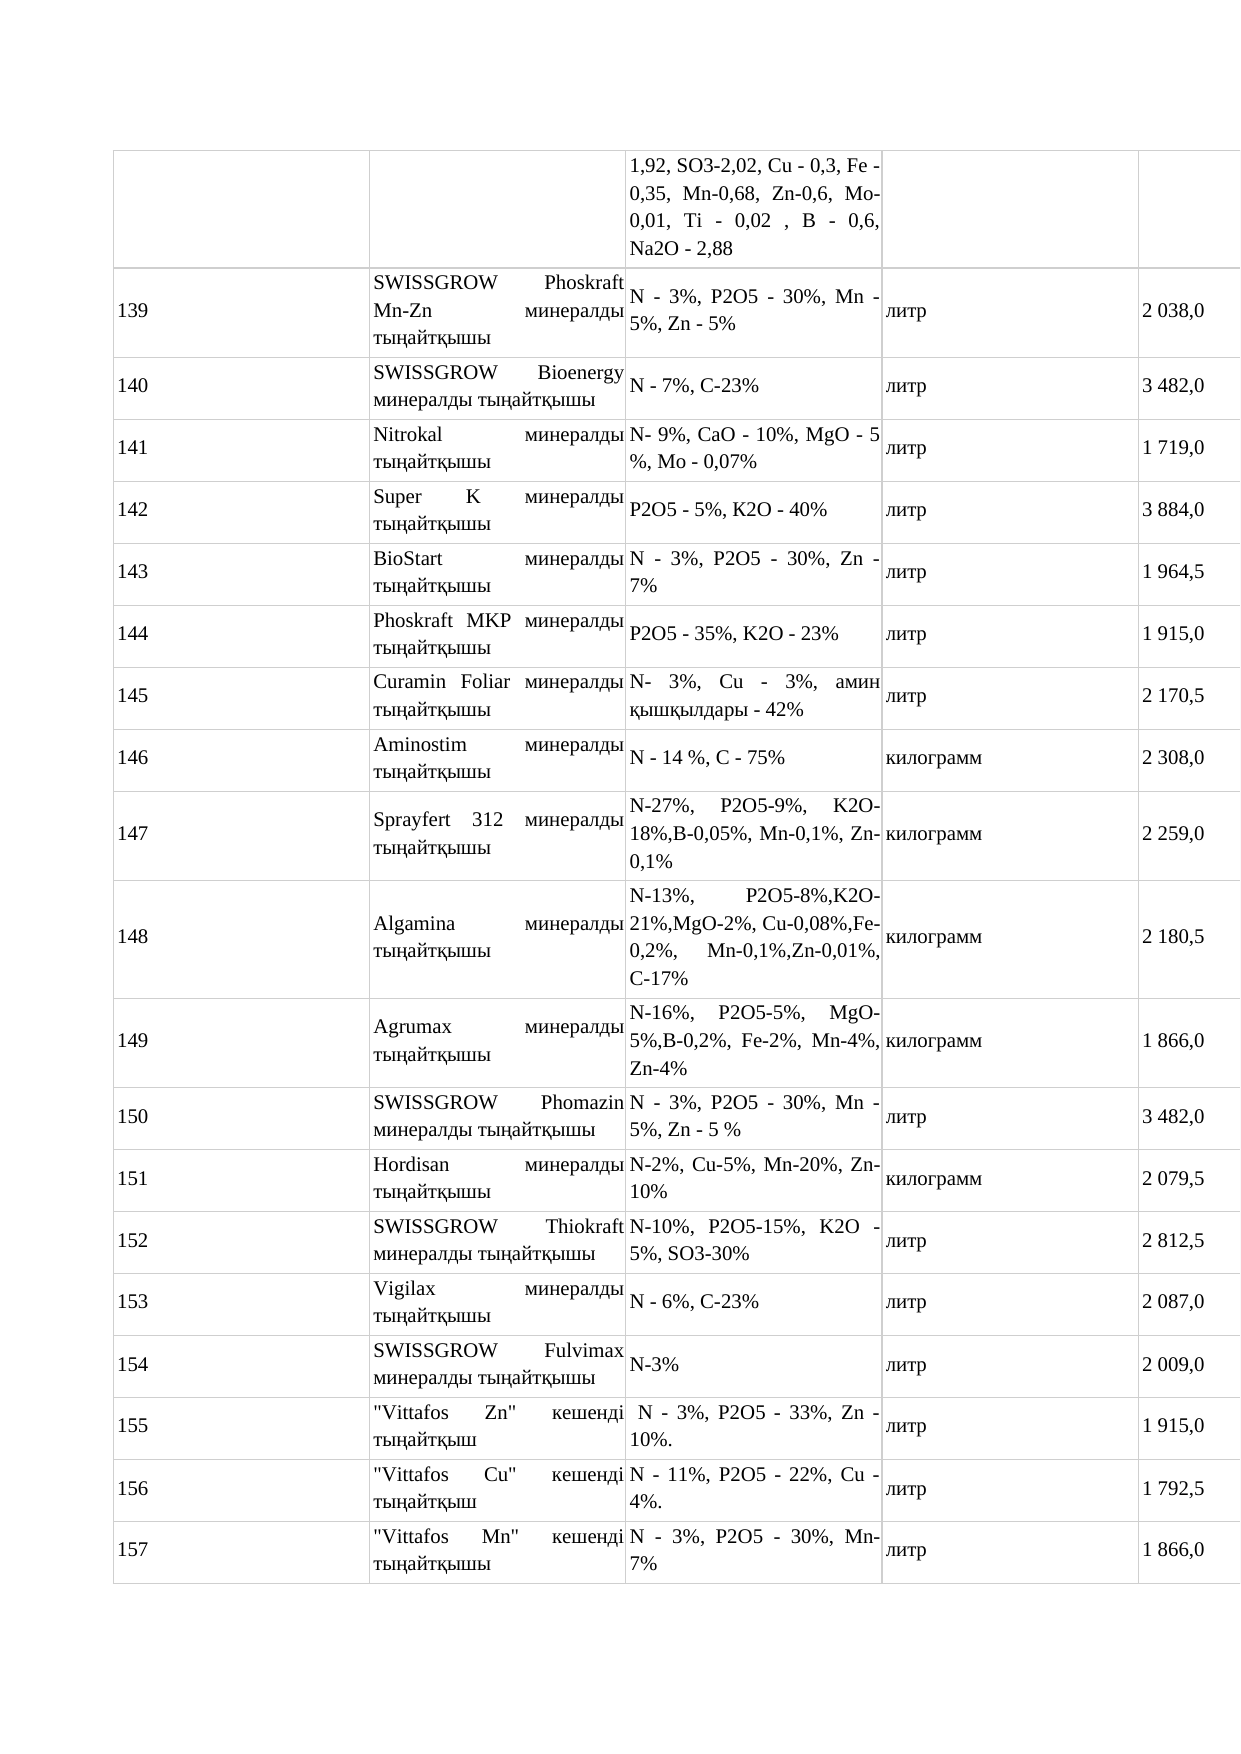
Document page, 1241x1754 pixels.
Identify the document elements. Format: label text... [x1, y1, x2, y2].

table_cell N - 3%, P2O5 - 30%, Mn - 5%, Zn - 5 % [626, 1088, 881, 1149]
table_cell N- 3%, Сu - 3%, амин қышқылдары - 42% [626, 668, 881, 729]
table_cell 2 009,0 [1139, 1336, 1240, 1397]
table_cell литр [883, 1274, 1138, 1335]
table_cell N-16%, P2O5-5%, MgO-5%,B-0,2%, Fe-2%, Mn-4%, Zn-4% [626, 999, 881, 1087]
table_cell "Vittafos Mn" кешенді тыңайтқышы [370, 1522, 625, 1583]
table_cell Algamina минералды тыңайтқышы [370, 881, 625, 997]
table_cell килограмм [883, 792, 1138, 880]
table_cell 2 079,5 [1139, 1150, 1240, 1211]
table_cell 141 [114, 420, 369, 481]
table_cell Hordisan минералды тыңайтқышы [370, 1150, 625, 1211]
table_cell N-10%, P2O5-15%, K2O - 5%, SO3-30% [626, 1212, 881, 1273]
table_cell N - 3%, P2O5 - 30%, Mn- 7% [626, 1522, 881, 1583]
table_cell N-13%, P2O5-8%,K2O-21%,MgO-2%, Cu-0,08%,Fe-0,2%, Mn-0,1%,Zn-0,01%, C-17% [626, 881, 881, 997]
table_cell N-3% [626, 1336, 881, 1397]
table_cell 143 [114, 544, 369, 605]
table_cell N-2%, Cu-5%, Mn-20%, Zn-10% [626, 1150, 881, 1211]
table_cell литр [883, 606, 1138, 667]
table_cell 155 [114, 1398, 369, 1459]
table_cell N- 9%, CaO - 10%, MgO - 5 %, Mo - 0,07% [626, 420, 881, 481]
table_cell 2 180,5 [1139, 881, 1240, 997]
table_cell 1 915,0 [1139, 606, 1240, 667]
table_cell 3 482,0 [1139, 1088, 1240, 1149]
table_cell N - 7%, C-23% [626, 358, 881, 419]
table_cell 3 482,0 [1139, 358, 1240, 419]
table_cell "Vittafos Cu" кешенді тыңайтқыш [370, 1460, 625, 1521]
table_cell 152 [114, 1212, 369, 1273]
table_cell N - 6%, C-23% [626, 1274, 881, 1335]
table_cell N-27%, P2O5-9%, K2O-18%,B-0,05%, Mn-0,1%, Zn-0,1% [626, 792, 881, 880]
table_cell Nitrokal минералды тыңайтқышы [370, 420, 625, 481]
table_cell 1 719,0 [1139, 420, 1240, 481]
table_cell N - 3%, P2O5 - 30%, Mn - 5%, Zn - 5% [626, 269, 881, 357]
table_cell Phoskraft MKP минералды тыңайтқышы [370, 606, 625, 667]
table_cell N - 11%, P2O5 - 22%, Cu - 4%. [626, 1460, 881, 1521]
table_cell 153 [114, 1274, 369, 1335]
table_cell литр [883, 1088, 1138, 1149]
table_cell Agrumax минералды тыңайтқышы [370, 999, 625, 1087]
table_cell литр [883, 1522, 1138, 1583]
table_cell 156 [114, 1460, 369, 1521]
table_cell килограмм [883, 730, 1138, 791]
table_cell 147 [114, 792, 369, 880]
table_cell 146 [114, 730, 369, 791]
table_cell SWISSGROW Phomazin минералды тыңайтқышы [370, 1088, 625, 1149]
table_cell литр [883, 482, 1138, 543]
table_cell 1 915,0 [1139, 1398, 1240, 1459]
table_cell 1 866,0 [1139, 1522, 1240, 1583]
table_cell N - 14 %, C - 75% [626, 730, 881, 791]
table_cell N - 3%, P2O5 - 33%, Zn -10%. [626, 1398, 881, 1459]
table_cell SWISSGROW Thiokraft минералды тыңайтқышы [370, 1212, 625, 1273]
table_cell 2 812,5 [1139, 1212, 1240, 1273]
table_cell Aminostim минералды тыңайтқышы [370, 730, 625, 791]
table_cell 1 964,5 [1139, 544, 1240, 605]
table_cell 140 [114, 358, 369, 419]
table_cell 154 [114, 1336, 369, 1397]
table_cell P2O5 - 35%, K2O - 23% [626, 606, 881, 667]
table_cell P2O5 - 5%, К2О - 40% [626, 482, 881, 543]
table_cell 142 [114, 482, 369, 543]
table_cell литр [883, 358, 1138, 419]
table_cell Vigilax минералды тыңайтқышы [370, 1274, 625, 1335]
table_cell 2 038,0 [1139, 269, 1240, 357]
table_cell 3 884,0 [1139, 482, 1240, 543]
table_cell литр [883, 420, 1138, 481]
table_cell килограмм [883, 881, 1138, 997]
table_cell килограмм [883, 1150, 1138, 1211]
table_cell литр [883, 1212, 1138, 1273]
table_cell SWISSGROW Phoskraft Mn-Zn минералды тыңайтқышы [370, 269, 625, 357]
table_cell литр [883, 1460, 1138, 1521]
table_cell 2 170,5 [1139, 668, 1240, 729]
table_cell N - 3%, P2O5 - 30%, Zn - 7% [626, 544, 881, 605]
table_cell литр [883, 1336, 1138, 1397]
table_cell 1 792,5 [1139, 1460, 1240, 1521]
table_cell литр [883, 668, 1138, 729]
table_cell SWISSGROW Fulvimax минералды тыңайтқышы [370, 1336, 625, 1397]
table_cell 139 [114, 269, 369, 357]
table_cell 2 308,0 [1139, 730, 1240, 791]
table_cell килограмм [883, 999, 1138, 1087]
table_cell BioStart минералды тыңайтқышы [370, 544, 625, 605]
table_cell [626, 151, 881, 267]
table_cell "Vittafos Zn" кешенді тыңайтқыш [370, 1398, 625, 1459]
table_cell 2 087,0 [1139, 1274, 1240, 1335]
table_cell 2 259,0 [1139, 792, 1240, 880]
table_cell 148 [114, 881, 369, 997]
table_cell Super K минералды тыңайтқышы [370, 482, 625, 543]
table_cell 145 [114, 668, 369, 729]
table_cell 149 [114, 999, 369, 1087]
table_cell 1 866,0 [1139, 999, 1240, 1087]
table_cell 151 [114, 1150, 369, 1211]
table_cell Curamin Foliar минералды тыңайтқышы [370, 668, 625, 729]
table_cell 150 [114, 1088, 369, 1149]
table_cell 144 [114, 606, 369, 667]
table_cell литр [883, 544, 1138, 605]
table_cell SWISSGROW Bioenergy минералды тыңайтқышы [370, 358, 625, 419]
table_cell литр [883, 1398, 1138, 1459]
table_cell 157 [114, 1522, 369, 1583]
table_cell литр [883, 269, 1138, 357]
table_cell Sprayfert 312 минералды тыңайтқышы [370, 792, 625, 880]
